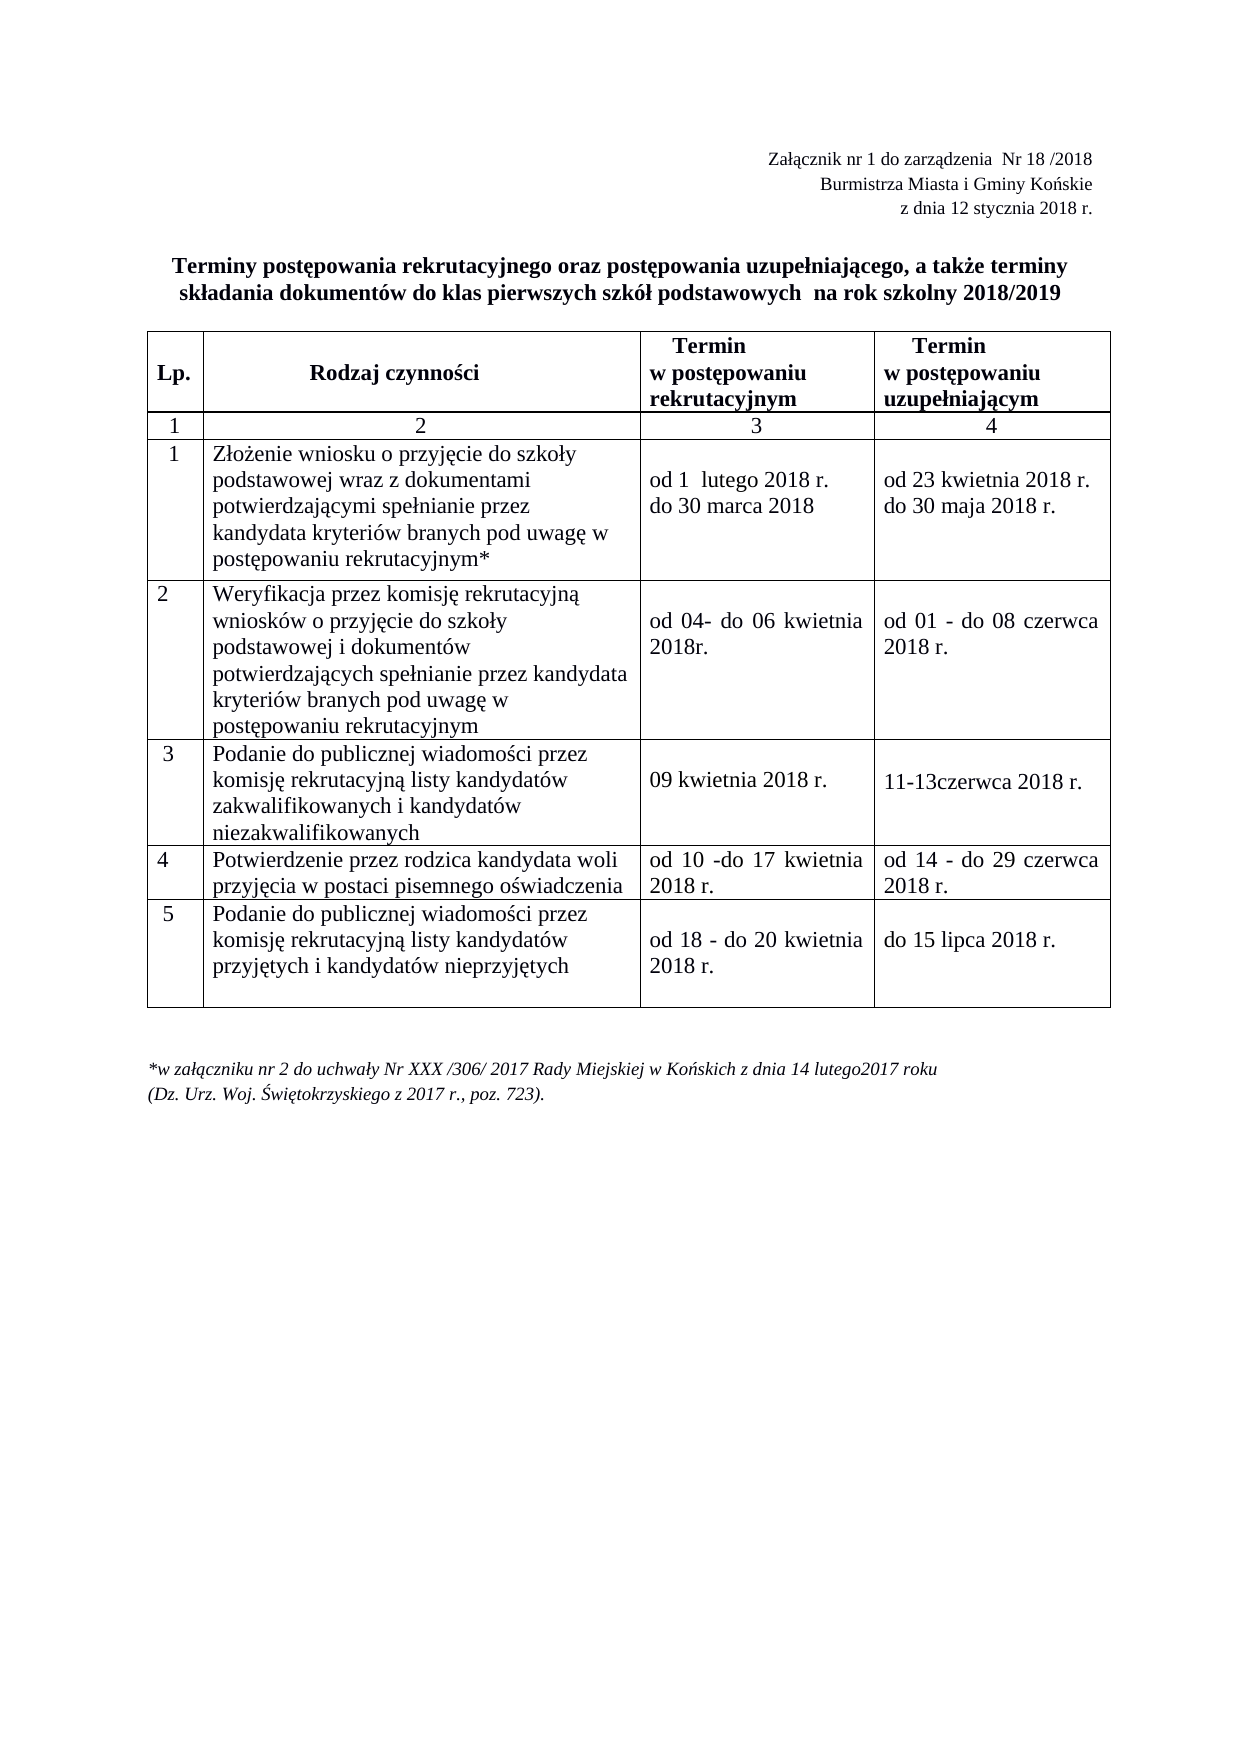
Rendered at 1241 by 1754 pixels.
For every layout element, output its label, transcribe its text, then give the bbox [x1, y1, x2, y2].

table_cell od 1 lutego 2018 r. do 30 marca 2018 [641, 440, 874, 579]
table_cell od 10 -do 17 kwietnia 2018 r. [641, 846, 874, 899]
table_header Lp. [148, 332, 203, 411]
text Burmistrza Miasta i Gminy Końskie [148, 172, 1093, 194]
text *w załączniku nr 2 do uchwały Nr XXX /306/ 2017 Rady Miejskiej w Końskich z dnia 14 lutego2017 roku (Dz. Urz. Woj. Świętokrzyskiego z 2017 r., poz. 723). [148, 1058, 1093, 1104]
table_cell 4 [148, 846, 203, 899]
table_cell 4 [875, 413, 1110, 439]
table_cell 1 [148, 440, 203, 579]
text Załącznik nr 1 do zarządzenia Nr 18 /2018 [148, 148, 1093, 169]
table_header Termin w postępowaniu rekrutacyjnym [641, 332, 874, 411]
table_cell Podanie do publicznej wiadomości przez komisję rekrutacyjną listy kandydatów zakwalifikowanych i kandydatów niezakwalifikowanych [204, 740, 640, 845]
table_cell od 01 - do 08 czerwca 2018 r. [875, 581, 1110, 739]
table_cell od 04- do 06 kwietnia 2018r. [641, 581, 874, 739]
table_cell od 14 - do 29 czerwca 2018 r. [875, 846, 1110, 899]
table_header Rodzaj czynności [204, 332, 640, 411]
table_cell od 23 kwietnia 2018 r. do 30 maja 2018 r. [875, 440, 1110, 579]
table_cell 5 [148, 900, 203, 1007]
table_header Termin w postępowaniu uzupełniającym [875, 332, 1110, 411]
table_cell 3 [148, 740, 203, 845]
table_cell Potwierdzenie przez rodzica kandydata woli przyjęcia w postaci pisemnego oświadczenia [204, 846, 640, 899]
table_cell 2 [204, 413, 640, 439]
table_cell Weryfikacja przez komisję rekrutacyjną wniosków o przyjęcie do szkoły podstawowej i dokumentów potwierdzających spełnianie przez kandydata kryteriów branych pod uwagę w postępowaniu rekrutacyjnym [204, 581, 640, 739]
text z dnia 12 stycznia 2018 r. [148, 197, 1093, 219]
text Terminy postępowania rekrutacyjnego oraz postępowania uzupełniającego, a także terminy składania dokumentów do klas pierwszych szkół podstawowych na rok szkolny 2018/2019 [148, 252, 1093, 305]
table_cell 3 [641, 413, 874, 439]
table_cell do 15 lipca 2018 r. [875, 900, 1110, 1007]
table_cell 11-13czerwca 2018 r. [875, 740, 1110, 845]
table_cell Podanie do publicznej wiadomości przez komisję rekrutacyjną listy kandydatów przyjętych i kandydatów nieprzyjętych [204, 900, 640, 1007]
table_cell od 18 - do 20 kwietnia 2018 r. [641, 900, 874, 1007]
table_cell 2 [148, 581, 203, 739]
table_cell 1 [148, 413, 203, 439]
table_cell 09 kwietnia 2018 r. [641, 740, 874, 845]
table_cell Złożenie wniosku o przyjęcie do szkoły podstawowej wraz z dokumentami potwierdzającymi spełnianie przez kandydata kryteriów branych pod uwagę w postępowaniu rekrutacyjnym* [204, 440, 640, 579]
